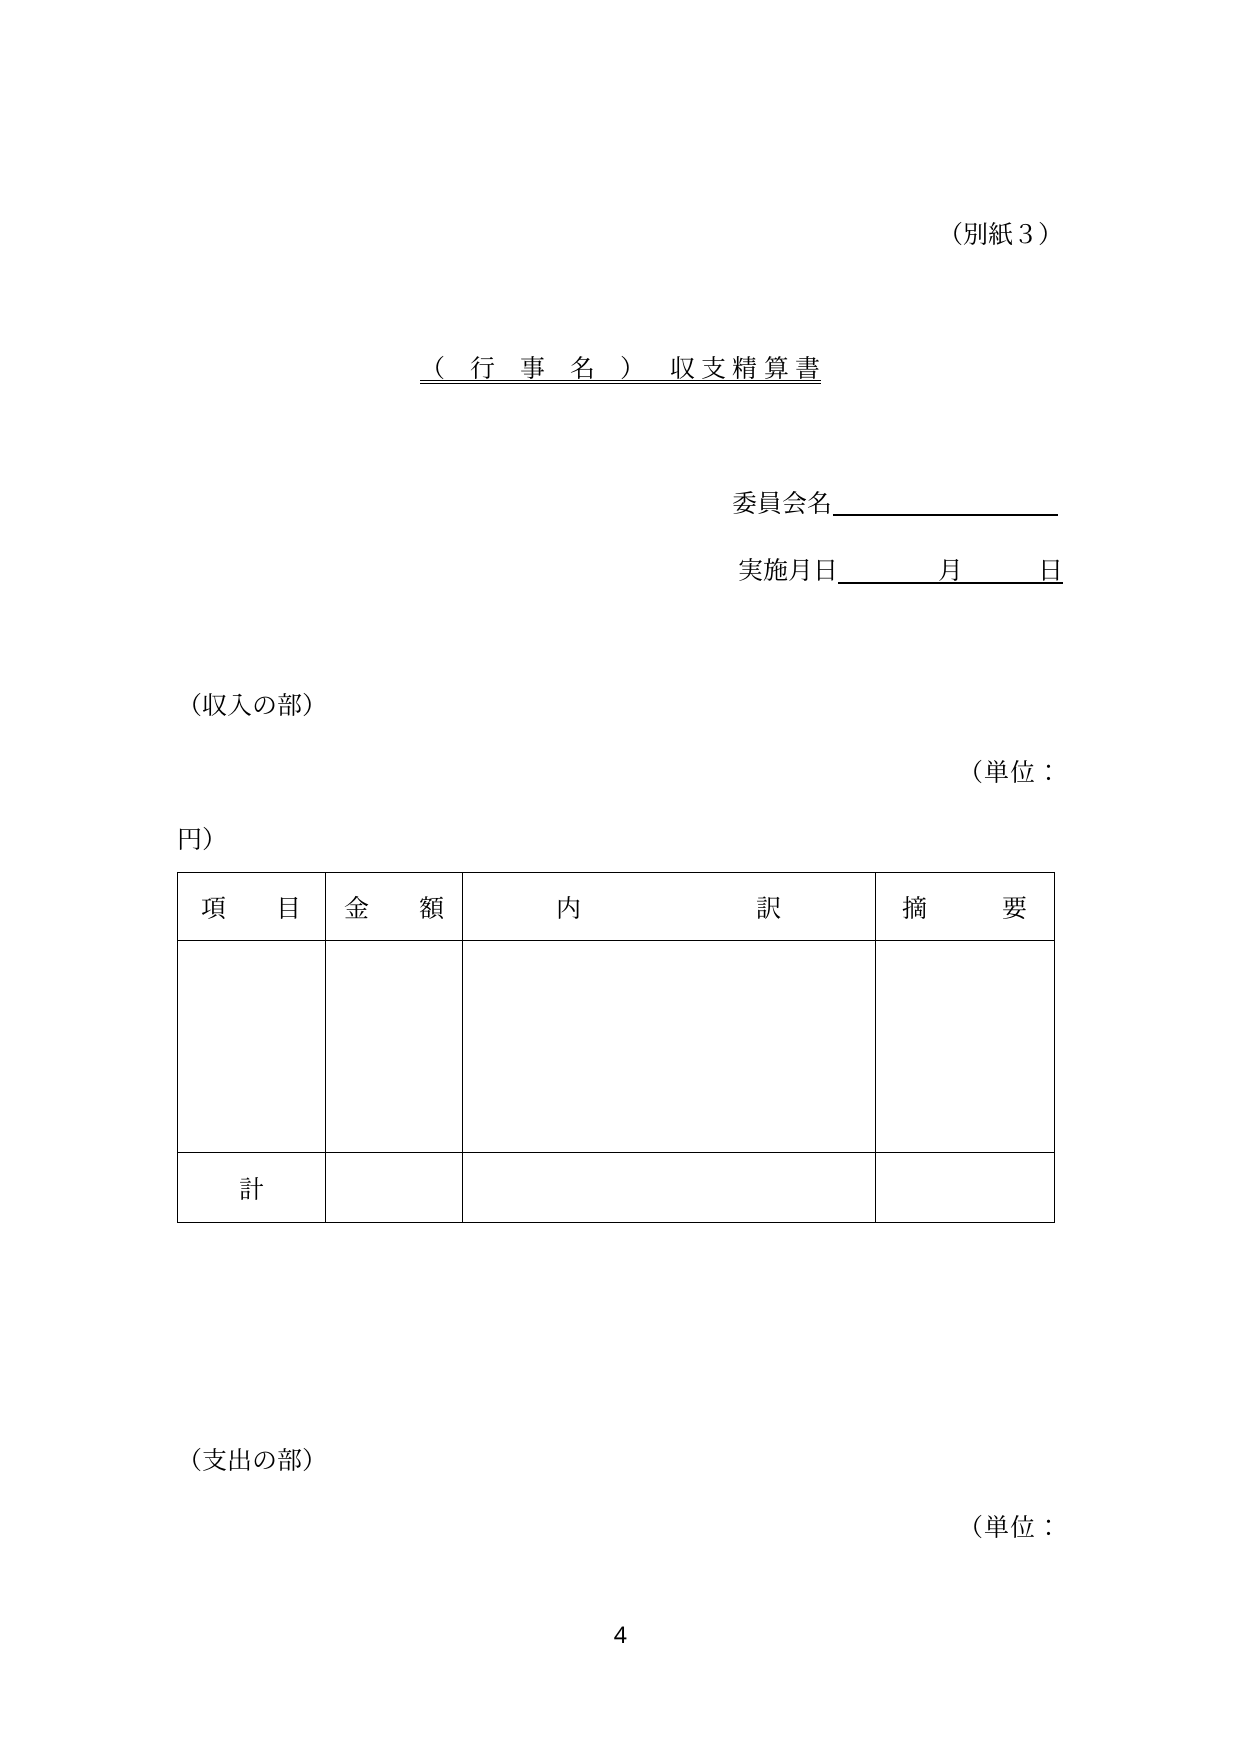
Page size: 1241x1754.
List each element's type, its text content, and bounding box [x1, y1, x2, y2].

text （単位：円） [177, 737, 1063, 872]
table_header 摘 要 [876, 873, 1054, 940]
text 実施月日 月 日 [177, 535, 1063, 603]
table_cell [463, 1153, 875, 1222]
text （別紙３） [177, 199, 1063, 266]
text （単位：円） [177, 1492, 1063, 1559]
table_cell [326, 941, 462, 1152]
table_cell [876, 1153, 1054, 1222]
text （ 行 事 名 ） 収 支 精 算 書 [177, 333, 1063, 401]
text （収入の部） [177, 670, 1063, 737]
table_header 項 目 [178, 873, 325, 940]
table_cell [326, 1153, 462, 1222]
table_header 内 訳 [463, 873, 875, 940]
text （支出の部） [177, 1425, 1063, 1492]
table_cell [463, 941, 875, 1152]
text 委員会名 [177, 468, 1063, 535]
table_header 金 額 [326, 873, 462, 940]
table_cell 計 [178, 1153, 325, 1222]
table_cell [178, 941, 325, 1152]
table_cell [876, 941, 1054, 1152]
